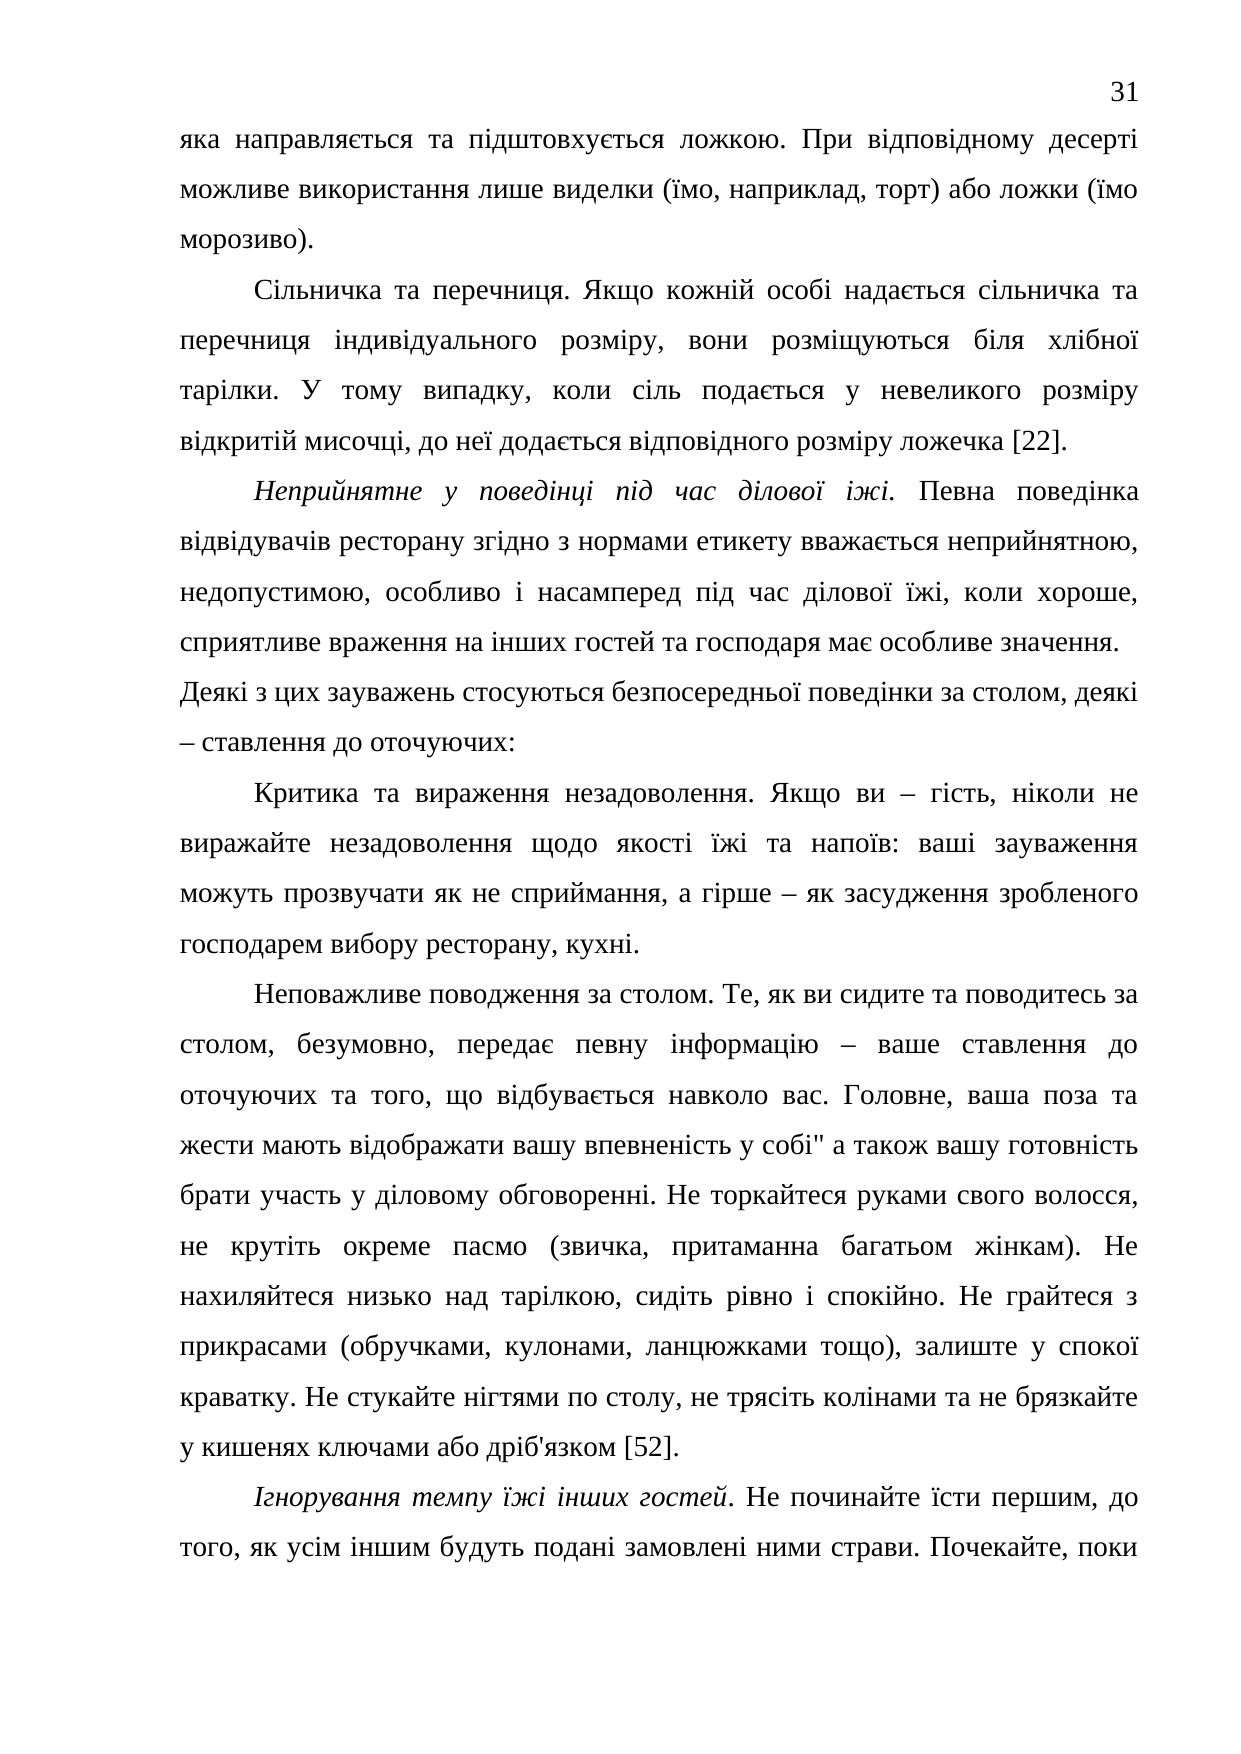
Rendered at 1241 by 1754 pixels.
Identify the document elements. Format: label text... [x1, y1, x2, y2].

text Критика та вираження незадоволення. Якщо ви ‒ гість, ніколи не виражайте незадоволення щодо якості їжі та напоїв: ваші зауваження можуть прозвучати як не сприймання, а гірше ‒ як засудження зробленого господарем вибору ресторану, кухні. [179, 775, 1139, 959]
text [179, 121, 1139, 255]
text Сільничка та перечниця. Якщо кожній особі надається сільничка та перечниця індивідуального розміру, вони розміщуються біля хлібної тарілки. У тому випадку, коли сіль подається у невеликого розміру відкритій мисочці, до неї додається відповідного розміру ложечка [22]. [179, 272, 1139, 456]
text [179, 1479, 1139, 1563]
text Неповажливе поводження за столом. Те, як ви сидите та поводитесь за столом, безумовно, передає певну інформацію ‒ ваше ставлення до оточуючих та того, що відбувається навколо вас. Головне, ваша поза та жести мають відображати вашу впевненість у собі" а також вашу готовність брати участь у діловому обговоренні. Не торкайтеся руками свого волосся, не крутіть окреме пасмо (звичка, притаманна багатьом жінкам). Не нахиляйтеся низько над тарілкою, сидіть рівно і спокійно. Не грайтеся з прикрасами (обручками, кулонами, ланцюжками тощо), залиште у спокої краватку. Не стукайте нігтями по столу, не трясіть колінами та не брязкайте у кишенях ключами або дріб'язком [52]. [179, 976, 1139, 1462]
text Деякі з цих зауважень стосуються безпосередньої поведінки за столом, деякі ‒ ставлення до оточуючих: [179, 674, 1139, 758]
text Неприйнятне у поведінці під час ділової іжі. Певна поведінка відвідувачів ресторану згідно з нормами етикету вважається неприйнятною, недопустимою, особливо і насамперед під час ділової їжі, коли хороше, сприятливе враження на інших гостей та господаря має особливе значення. [179, 473, 1139, 657]
